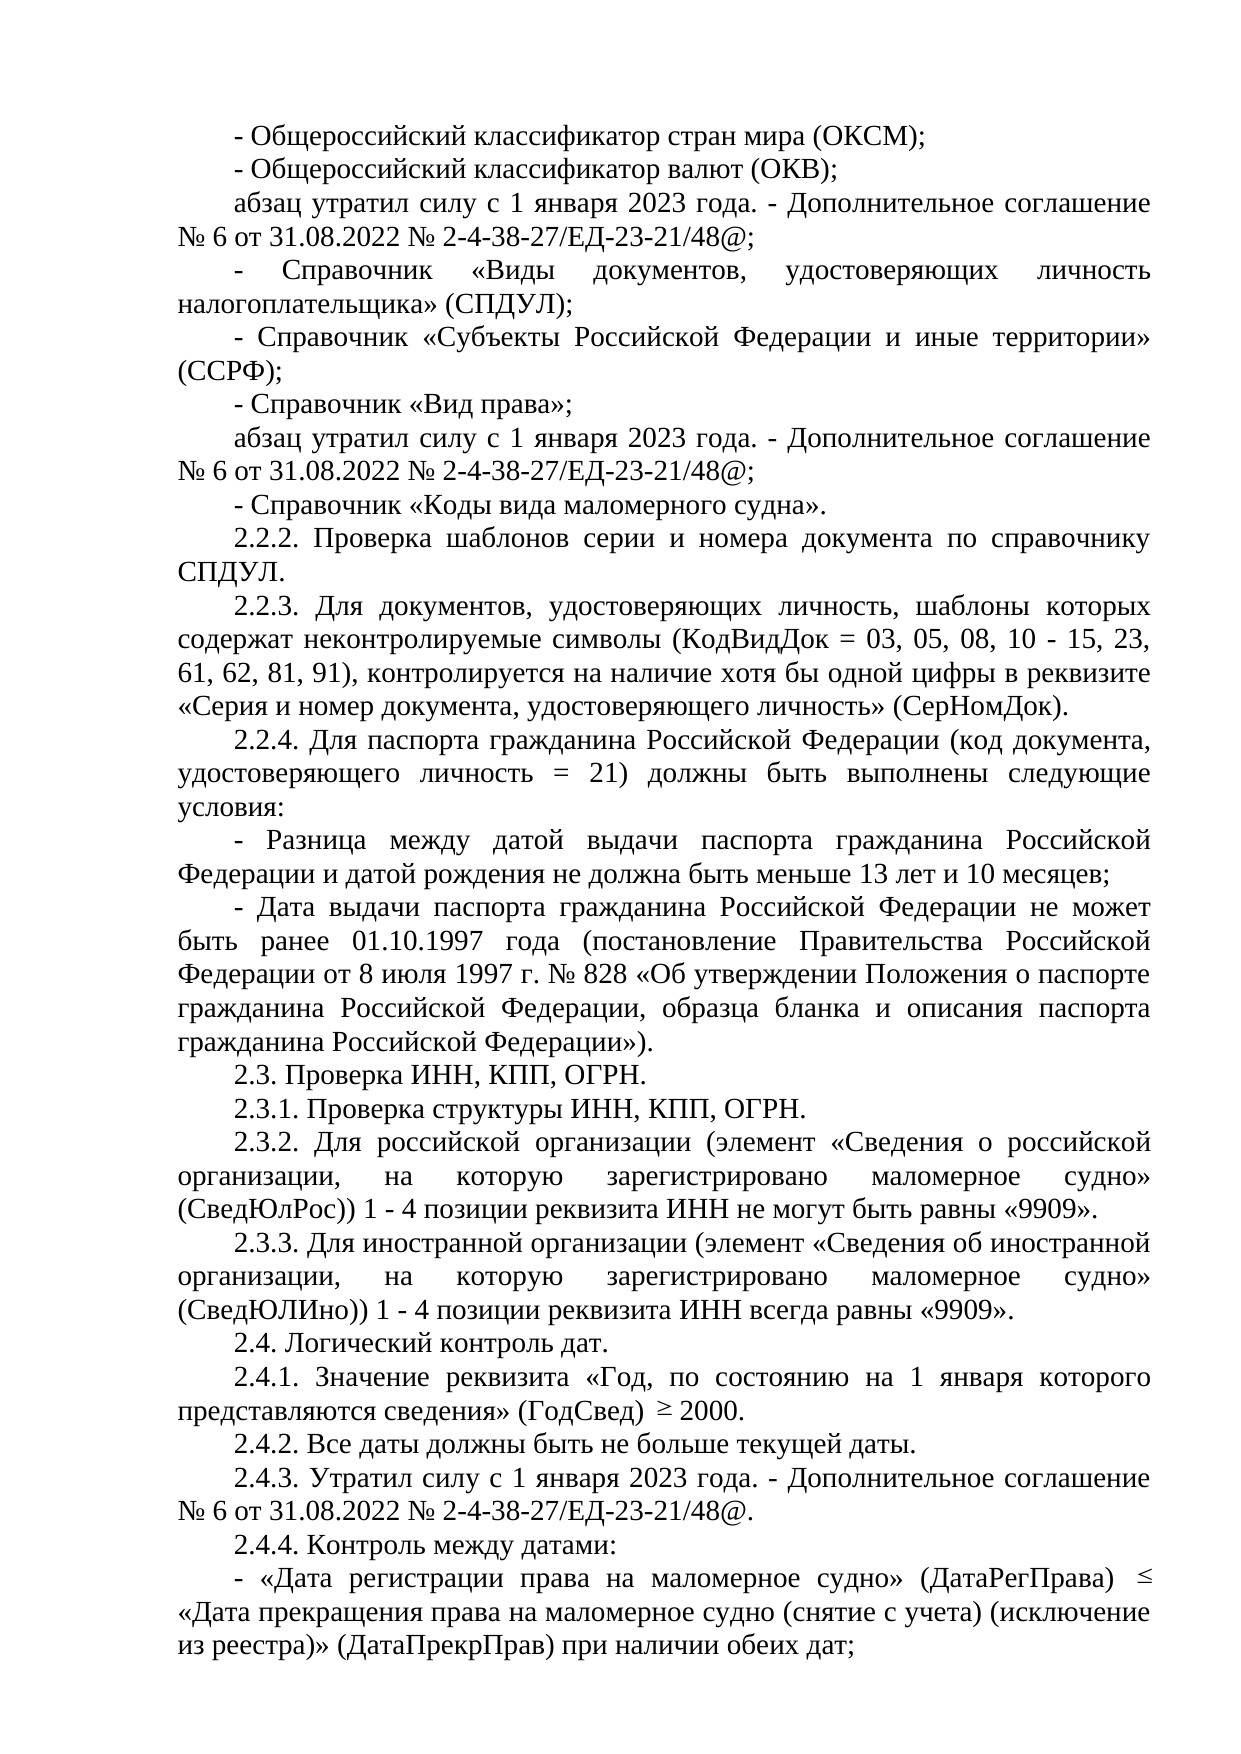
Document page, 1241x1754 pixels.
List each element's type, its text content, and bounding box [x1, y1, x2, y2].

text абзац утратил силу с 1 января 2023 года. - Дополнительное соглашение № 6 от 31.08.2022 № 2-4-38-27/ЕД-23-21/48@; [177, 420, 1152, 487]
text - Справочник «Виды документов, удостоверяющих личность налогоплательщика» (СПДУЛ); [177, 252, 1152, 319]
text 2.4.1. Значение реквизита «Год, по состоянию на 1 января которого представляются сведения» (ГодСвед) 2000. [177, 1359, 1152, 1426]
text 2.4.2. Все даты должны быть не больше текущей даты. [177, 1426, 1152, 1460]
text - Общероссийский классификатор стран мира (ОКСМ); [177, 118, 1152, 152]
text 2.2.4. Для паспорта гражданина Российской Федерации (код документа, удостоверяющего личность = 21) должны быть выполнены следующие условия: [177, 722, 1152, 822]
text - Дата выдачи паспорта гражданина Российской Федерации не может быть ранее 01.10.1997 года (постановление Правительства Российской Федерации от 8 июля 1997 г. № 828 «Об утверждении Положения о паспорте гражданина Российской Федерации, образца бланка и описания паспорта гражданина Российской Федерации»). [177, 889, 1152, 1057]
text - Справочник «Субъекты Российской Федерации и иные территории» (ССРФ); [177, 319, 1152, 386]
text 2.4.3. Утратил силу с 1 января 2023 года. - Дополнительное соглашение № 6 от 31.08.2022 № 2-4-38-27/ЕД-23-21/48@. [177, 1460, 1152, 1527]
text 2.3.2. Для российской организации (элемент «Сведения о российской организации, на которую зарегистрировано маломерное судно» (СведЮлРос)) 1 - 4 позиции реквизита ИНН не могут быть равны «9909». [177, 1124, 1152, 1225]
text 2.3. Проверка ИНН, КПП, ОГРН. [177, 1057, 1152, 1091]
text 2.2.3. Для документов, удостоверяющих личность, шаблоны которых содержат неконтролируемые символы (КодВидДок = 03, 05, 08, 10 - 15, 23, 61, 62, 81, 91), контролируется на наличие хотя бы одной цифры в реквизите «Серия и номер документа, удостоверяющего личность» (СерНомДок). [177, 588, 1152, 722]
text абзац утратил силу с 1 января 2023 года. - Дополнительное соглашение № 6 от 31.08.2022 № 2-4-38-27/ЕД-23-21/48@; [177, 185, 1152, 252]
text 2.3.1. Проверка структуры ИНН, КПП, ОГРН. [177, 1091, 1152, 1124]
text - Разница между датой выдачи паспорта гражданина Российской Федерации и датой рождения не должна быть меньше 13 лет и 10 месяцев; [177, 822, 1152, 889]
text - Справочник «Коды вида маломерного судна». [177, 487, 1152, 521]
text - Общероссийский классификатор валют (ОКВ); [177, 152, 1152, 185]
text 2.4. Логический контроль дат. [177, 1326, 1152, 1359]
text 2.4.4. Контроль между датами: [177, 1527, 1152, 1560]
text - «Дата регистрации права на маломерное судно» (ДатаРегПрава) «Дата прекращения права на маломерное судно (снятие с учета) (исключение из реестра)» (ДатаПрекрПрав) при наличии обеих дат; [177, 1560, 1152, 1661]
text - Справочник «Вид права»; [177, 386, 1152, 420]
text 2.2.2. Проверка шаблонов серии и номера документа по справочнику СПДУЛ. [177, 521, 1152, 588]
text 2.3.3. Для иностранной организации (элемент «Сведения об иностранной организации, на которую зарегистрировано маломерное судно» (СведЮЛИно)) 1 - 4 позиции реквизита ИНН всегда равны «9909». [177, 1225, 1152, 1326]
